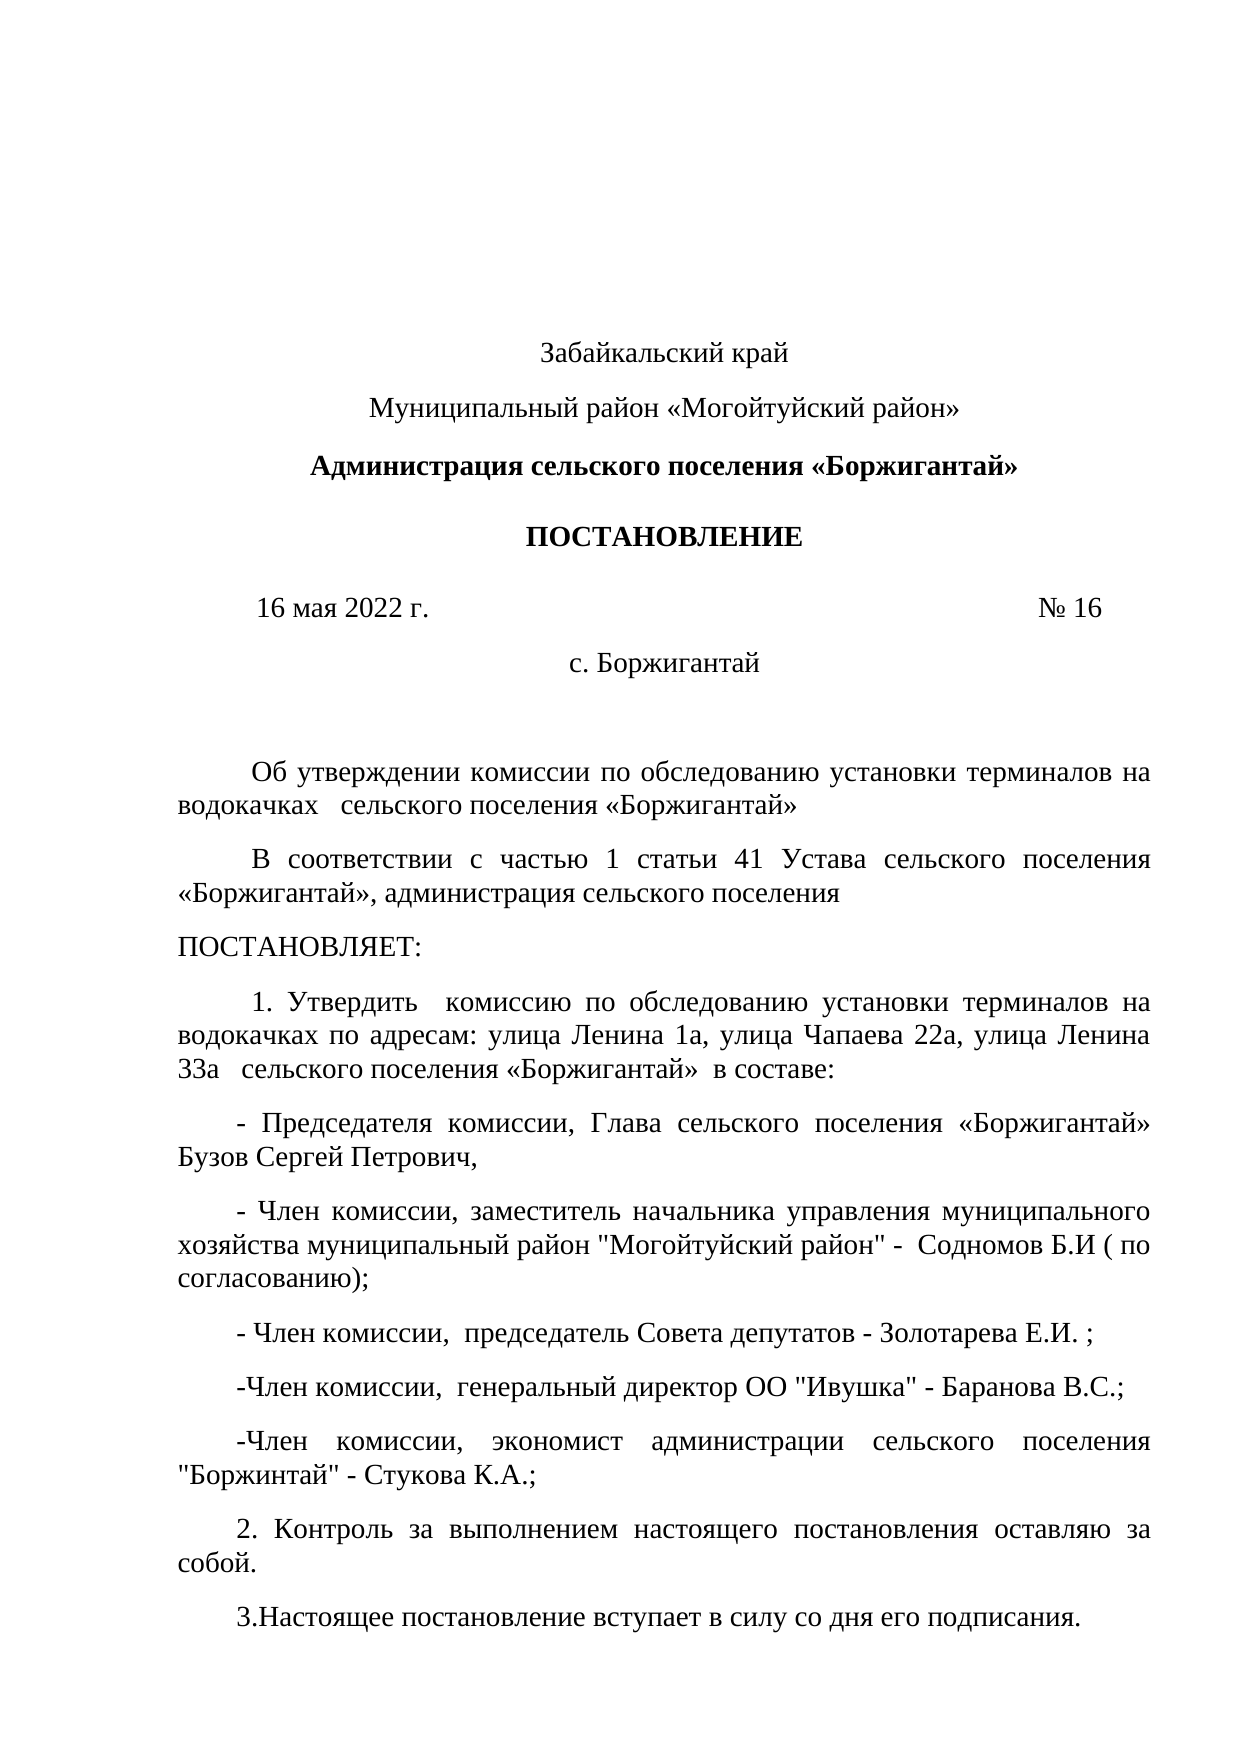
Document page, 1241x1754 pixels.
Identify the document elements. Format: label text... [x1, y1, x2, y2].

text 16 мая 2022 г. № 16 [177, 591, 1152, 624]
text ПОСТАНОВЛЯЕТ: [177, 929, 1152, 963]
text -Член комиссии, генеральный директор ОО "Ивушка" - Баранова В.С.; [177, 1369, 1152, 1403]
text с. Боржигантай [177, 645, 1152, 678]
text 1. Утвердить комиссию по обследованию установки терминалов на водокачках по адресам: улица Ленина 1а, улица Чапаева 22а, улица Ленина 33а сельского поселения «Боржигантай» в составе: [177, 984, 1152, 1084]
text В соответствии с частью 1 статьи 41 Устава сельского поселения «Боржигантай», администрация сельского поселения [177, 842, 1152, 909]
text 2. Контроль за выполнением настоящего постановления оставляю за собой. [177, 1511, 1152, 1578]
text Муниципальный район «Могойтуйский район» [177, 390, 1152, 423]
text Администрация сельского поселения «Боржигантай» [177, 448, 1152, 482]
text 3.Настоящее постановление вступает в силу со дня его подписания. [177, 1599, 1152, 1633]
text - Член комиссии, заместитель начальника управления муниципального хозяйства муниципальный район "Могойтуйский район" - Содномов Б.И ( по согласованию); [177, 1193, 1152, 1294]
text ПОСТАНОВЛЕНИЕ [177, 519, 1152, 553]
text - Председателя комиссии, Глава сельского поселения «Боржигантай» Бузов Сергей Петрович, [177, 1105, 1152, 1172]
text - Член комиссии, председатель Совета депутатов - Золотарева Е.И. ; [177, 1315, 1152, 1348]
text Забайкальский край [177, 336, 1152, 369]
text -Член комиссии, экономист администрации сельского поселения "Боржинтай" - Стукова К.А.; [177, 1423, 1152, 1491]
text Об утверждении комиссии по обследованию установки терминалов на водокачках сельского поселения «Боржигантай» [177, 754, 1152, 821]
